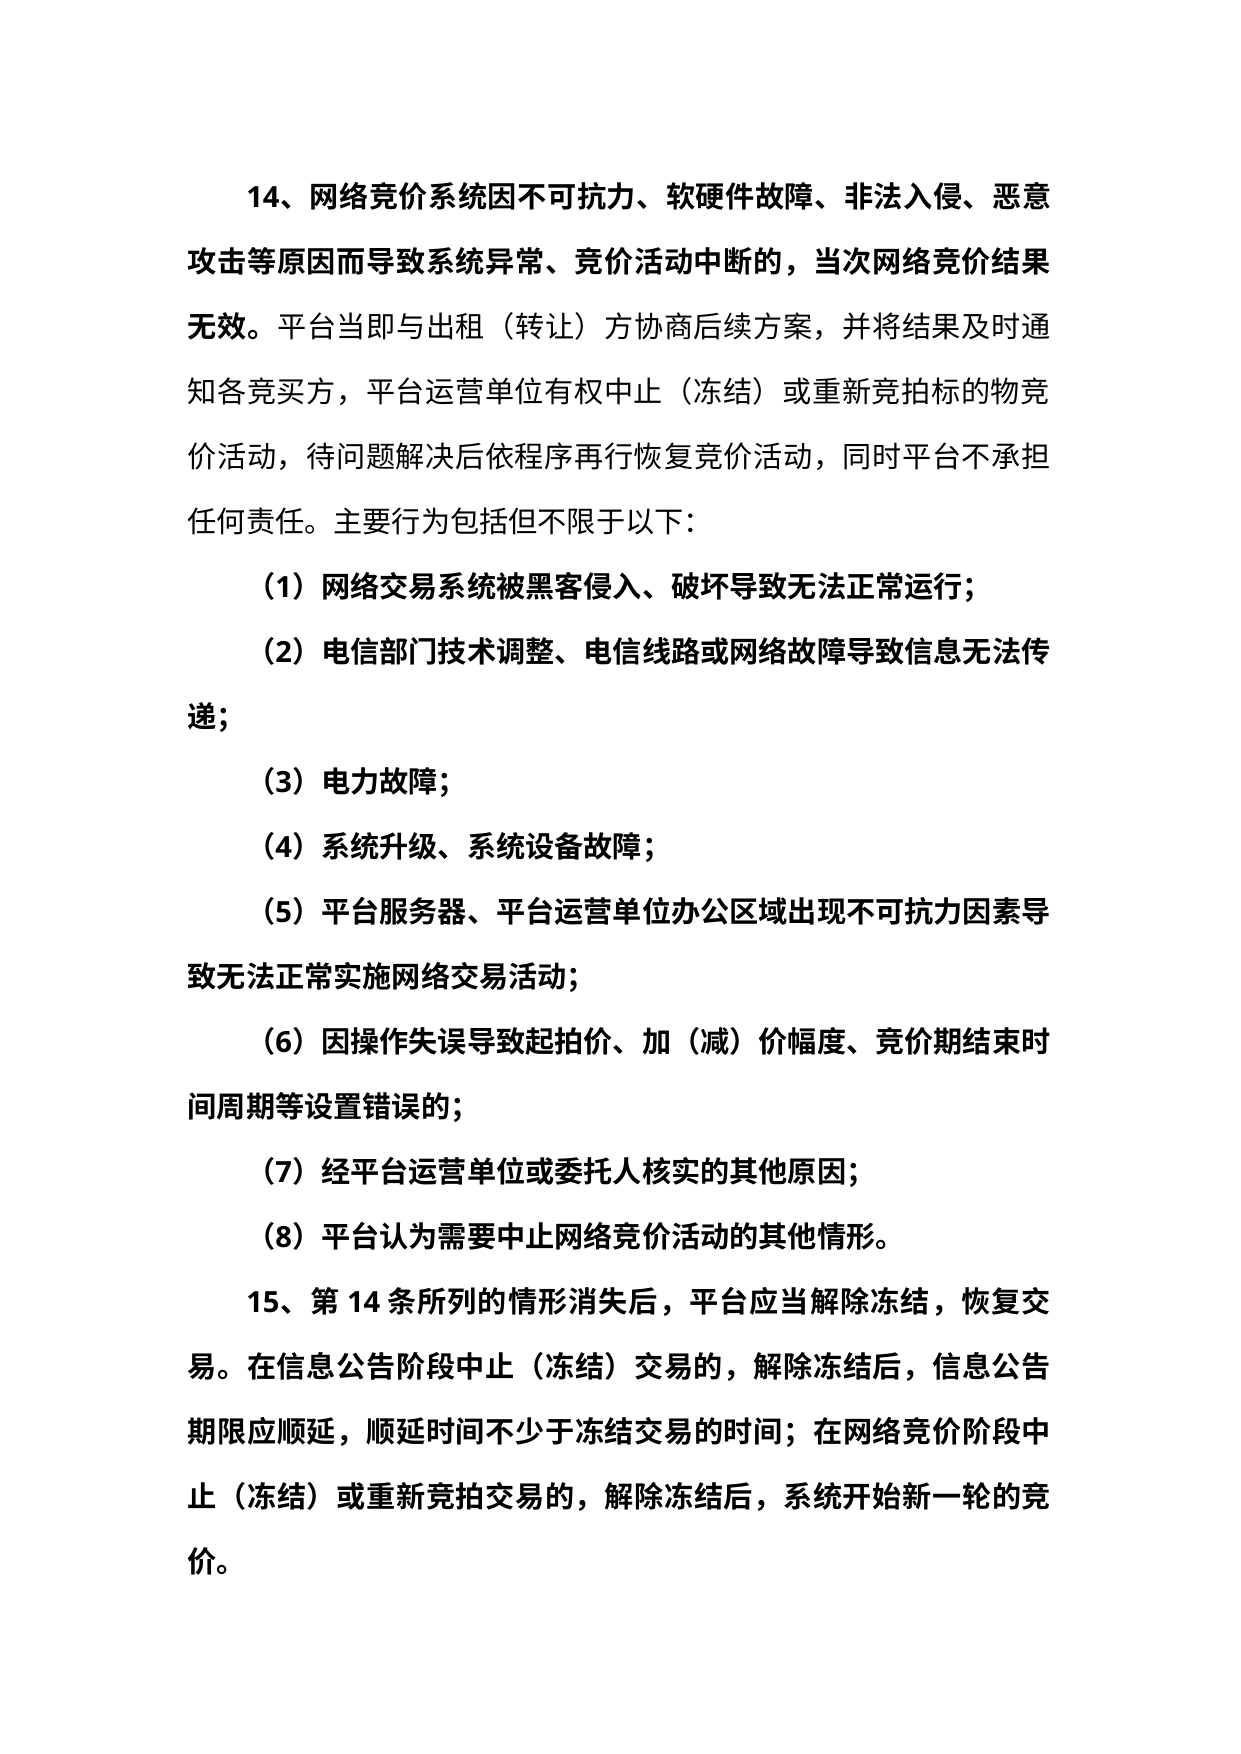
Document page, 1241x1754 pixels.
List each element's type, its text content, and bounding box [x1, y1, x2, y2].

text 14、网络竞价系统因不可抗力、软硬件故障、非法入侵、恶意攻击等原因而导致系统异常、竞价活动中断的，当次网络竞价结果无效。平台当即与出租（转让）方协商后续方案，并将结果及时通知各竞买方，平台运营单位有权中止（冻结）或重新竞拍标的物竞价活动，待问题解决后依程序再行恢复竞价活动，同时平台不承担任何责任。主要行为包括但不限于以下： [187, 162, 1053, 552]
text （5）平台服务器、平台运营单位办公区域出现不可抗力因素导致无法正常实施网络交易活动； [187, 877, 1053, 1007]
text 15、第14条所列的情形消失后，平台应当解除冻结，恢复交易。在信息公告阶段中止（冻结）交易的，解除冻结后，信息公告期限应顺延，顺延时间不少于冻结交易的时间；在网络竞价阶段中止（冻结）或重新竞拍交易的，解除冻结后，系统开始新一轮的竞价。 [187, 1267, 1053, 1592]
text （4）系统升级、系统设备故障； [187, 812, 1053, 877]
text （8）平台认为需要中止网络竞价活动的其他情形。 [187, 1202, 1053, 1267]
text （7）经平台运营单位或委托人核实的其他原因； [187, 1137, 1053, 1202]
text （6）因操作失误导致起拍价、加（减）价幅度、竞价期结束时间周期等设置错误的； [187, 1007, 1053, 1137]
text （1）网络交易系统被黑客侵入、破坏导致无法正常运行； [187, 552, 1053, 617]
text （2）电信部门技术调整、电信线路或网络故障导致信息无法传递； [187, 617, 1053, 747]
text （3）电力故障； [187, 747, 1053, 812]
